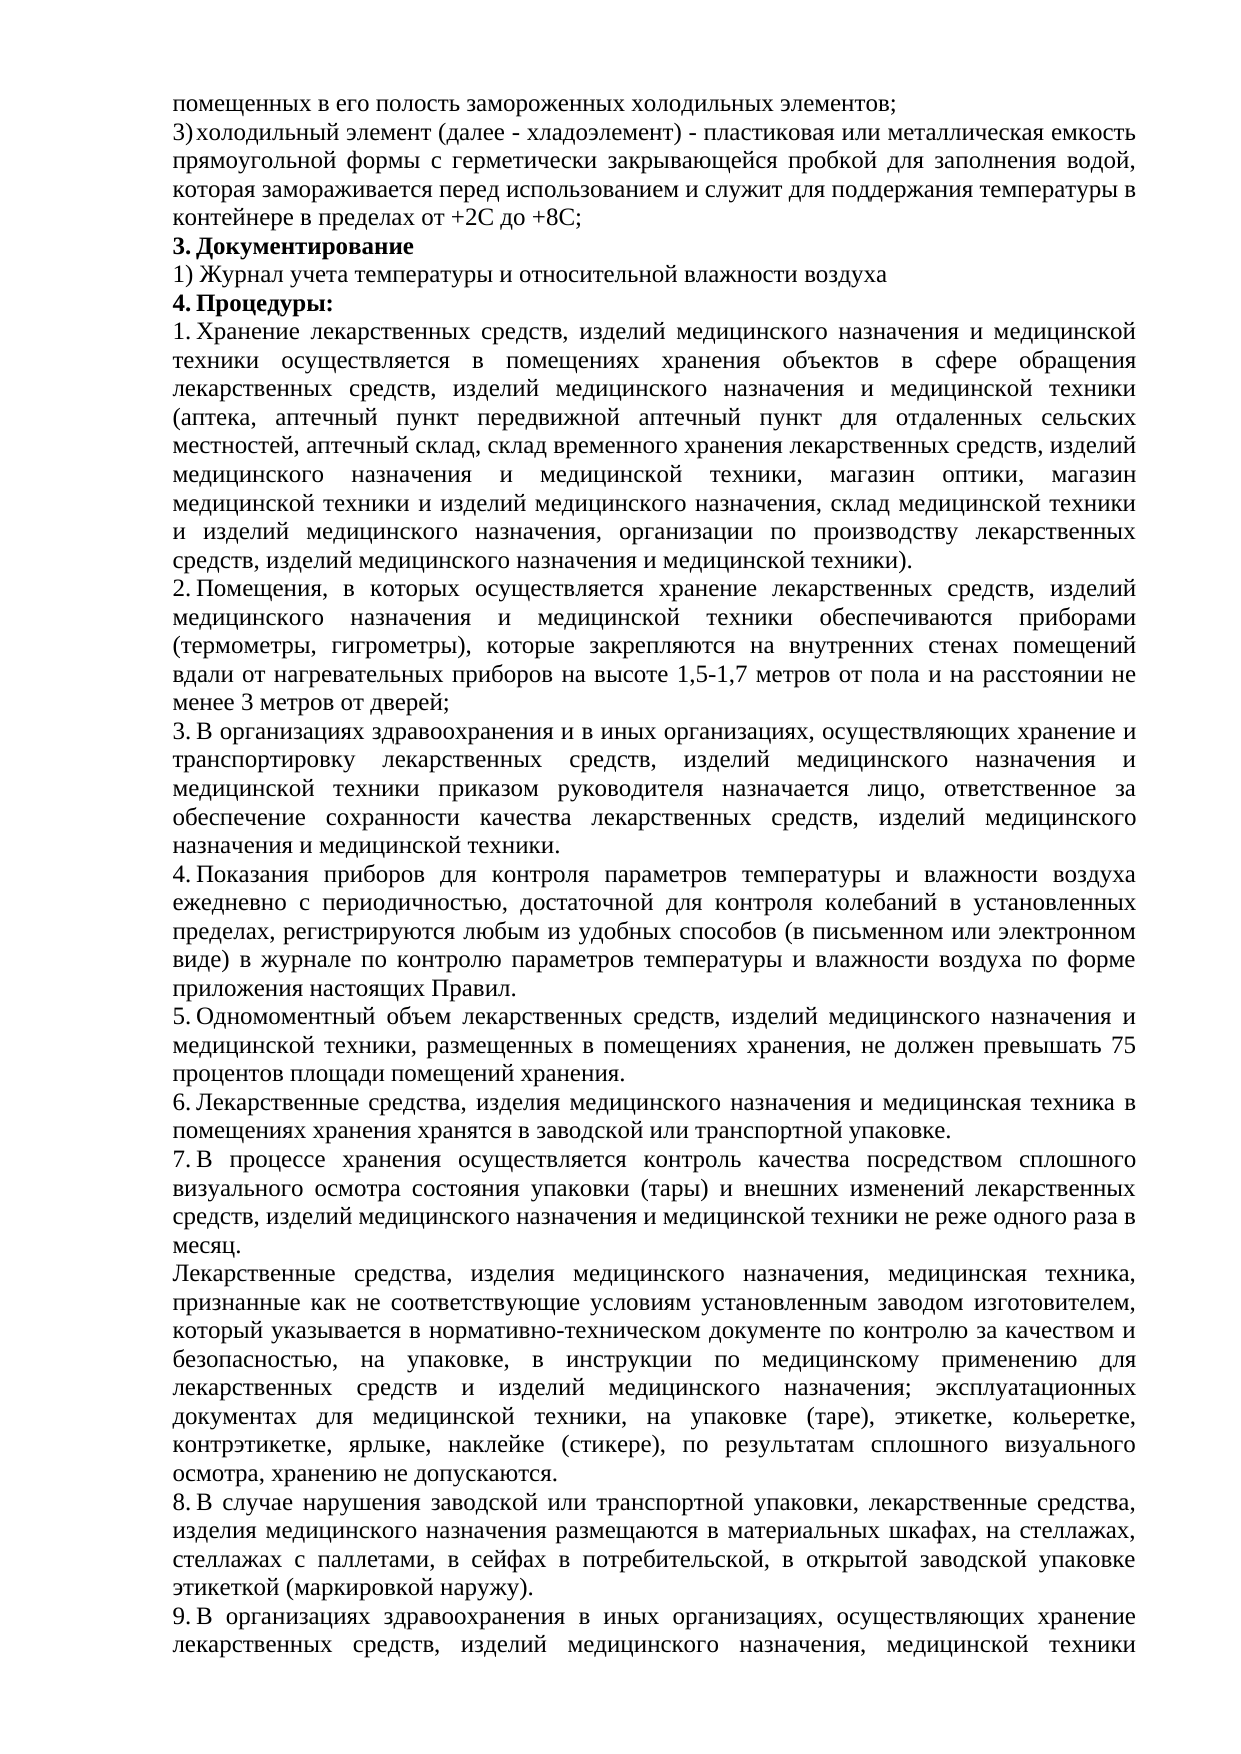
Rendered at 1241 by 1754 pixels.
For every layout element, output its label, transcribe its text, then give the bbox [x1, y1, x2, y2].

text Лекарственные средства, изделия медицинского назначения, медицинская техника, признанные как не соответствующие условиям установленным заводом изготовителем, который указывается в нормативно-техническом документе по контролю за качеством и безопасностью, на упаковке, в инструкции по медицинскому применению для лекарственных средств и изделий медицинского назначения; эксплуатационных документах для медицинской техники, на упаковке (таре), этикетке, кольеретке, контрэтикетке, ярлыке, наклейке (стикере), по результатам сплошного визуального осмотра, хранению не допускаются. [172, 1259, 1137, 1487]
text 4. Процедуры: [172, 288, 1137, 317]
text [172, 1601, 1137, 1658]
text 5. Одномоментный объем лекарственных средств, изделий медицинского назначения и медицинской техники, размещенных в помещениях хранения, не должен превышать 75 процентов площади помещений хранения. [172, 1002, 1137, 1088]
text 3. В организациях здравоохранения и в иных организациях, осуществляющих хранение и транспортировку лекарственных средств, изделий медицинского назначения и медицинской техники приказом руководителя назначается лицо, ответственное за обеспечение сохранности качества лекарственных средств, изделий медицинского назначения и медицинской техники. [172, 717, 1137, 859]
text 8. В случае нарушения заводской или транспортной упаковки, лекарственные средства, изделия медицинского назначения размещаются в материальных шкафах, на стеллажах, стеллажах с паллетами, в сейфах в потребительской, в открытой заводской упаковке этикеткой (маркировкой наружу). [172, 1487, 1137, 1601]
text 4. Показания приборов для контроля параметров температуры и влажности воздуха ежедневно с периодичностью, достаточной для контроля колебаний в установленных пределах, регистрируются любым из удобных способов (в письменном или электронном виде) в журнале по контролю параметров температуры и влажности воздуха по форме приложения настоящих Правил. [172, 859, 1137, 1002]
text 7. В процессе хранения осуществляется контроль качества посредством сплошного визуального осмотра состояния упаковки (тары) и внешних изменений лекарственных средств, изделий медицинского назначения и медицинской техники не реже одного раза в месяц. [172, 1145, 1137, 1259]
text 3) холодильный элемент (далее - хладоэлемент) - пластиковая или металлическая емкость прямоугольной формы с герметически закрывающейся пробкой для заполнения водой, которая замораживается перед использованием и служит для поддержания температуры в контейнере в пределах от +2С до +8С; [172, 117, 1137, 231]
text 1. Хранение лекарственных средств, изделий медицинского назначения и медицинской техники осуществляется в помещениях хранения объектов в сфере обращения лекарственных средств, изделий медицинского назначения и медицинской техники (аптека, аптечный пункт передвижной аптечный пункт для отдаленных сельских местностей, аптечный склад, склад временного хранения лекарственных средств, изделий медицинского назначения и медицинской техники, магазин оптики, магазин медицинской техники и изделий медицинского назначения, склад медицинской техники и изделий медицинского назначения, организации по производству лекарственных средств, изделий медицинского назначения и медицинской техники). [172, 317, 1137, 574]
text 2. Помещения, в которых осуществляется хранение лекарственных средств, изделий медицинского назначения и медицинской техники обеспечиваются приборами (термометры, гигрометры), которые закрепляются на внутренних стенах помещений вдали от нагревательных приборов на высоте 1,5-1,7 метров от пола и на расстоянии не менее 3 метров от дверей; [172, 574, 1137, 717]
text 3. Документирование [172, 231, 1137, 260]
text 1) Журнал учета температуры и относительной влажности воздуха [172, 260, 1137, 288]
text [172, 89, 1137, 117]
text 6. Лекарственные средства, изделия медицинского назначения и медицинская техника в помещениях хранения хранятся в заводской или транспортной упаковке. [172, 1088, 1137, 1145]
